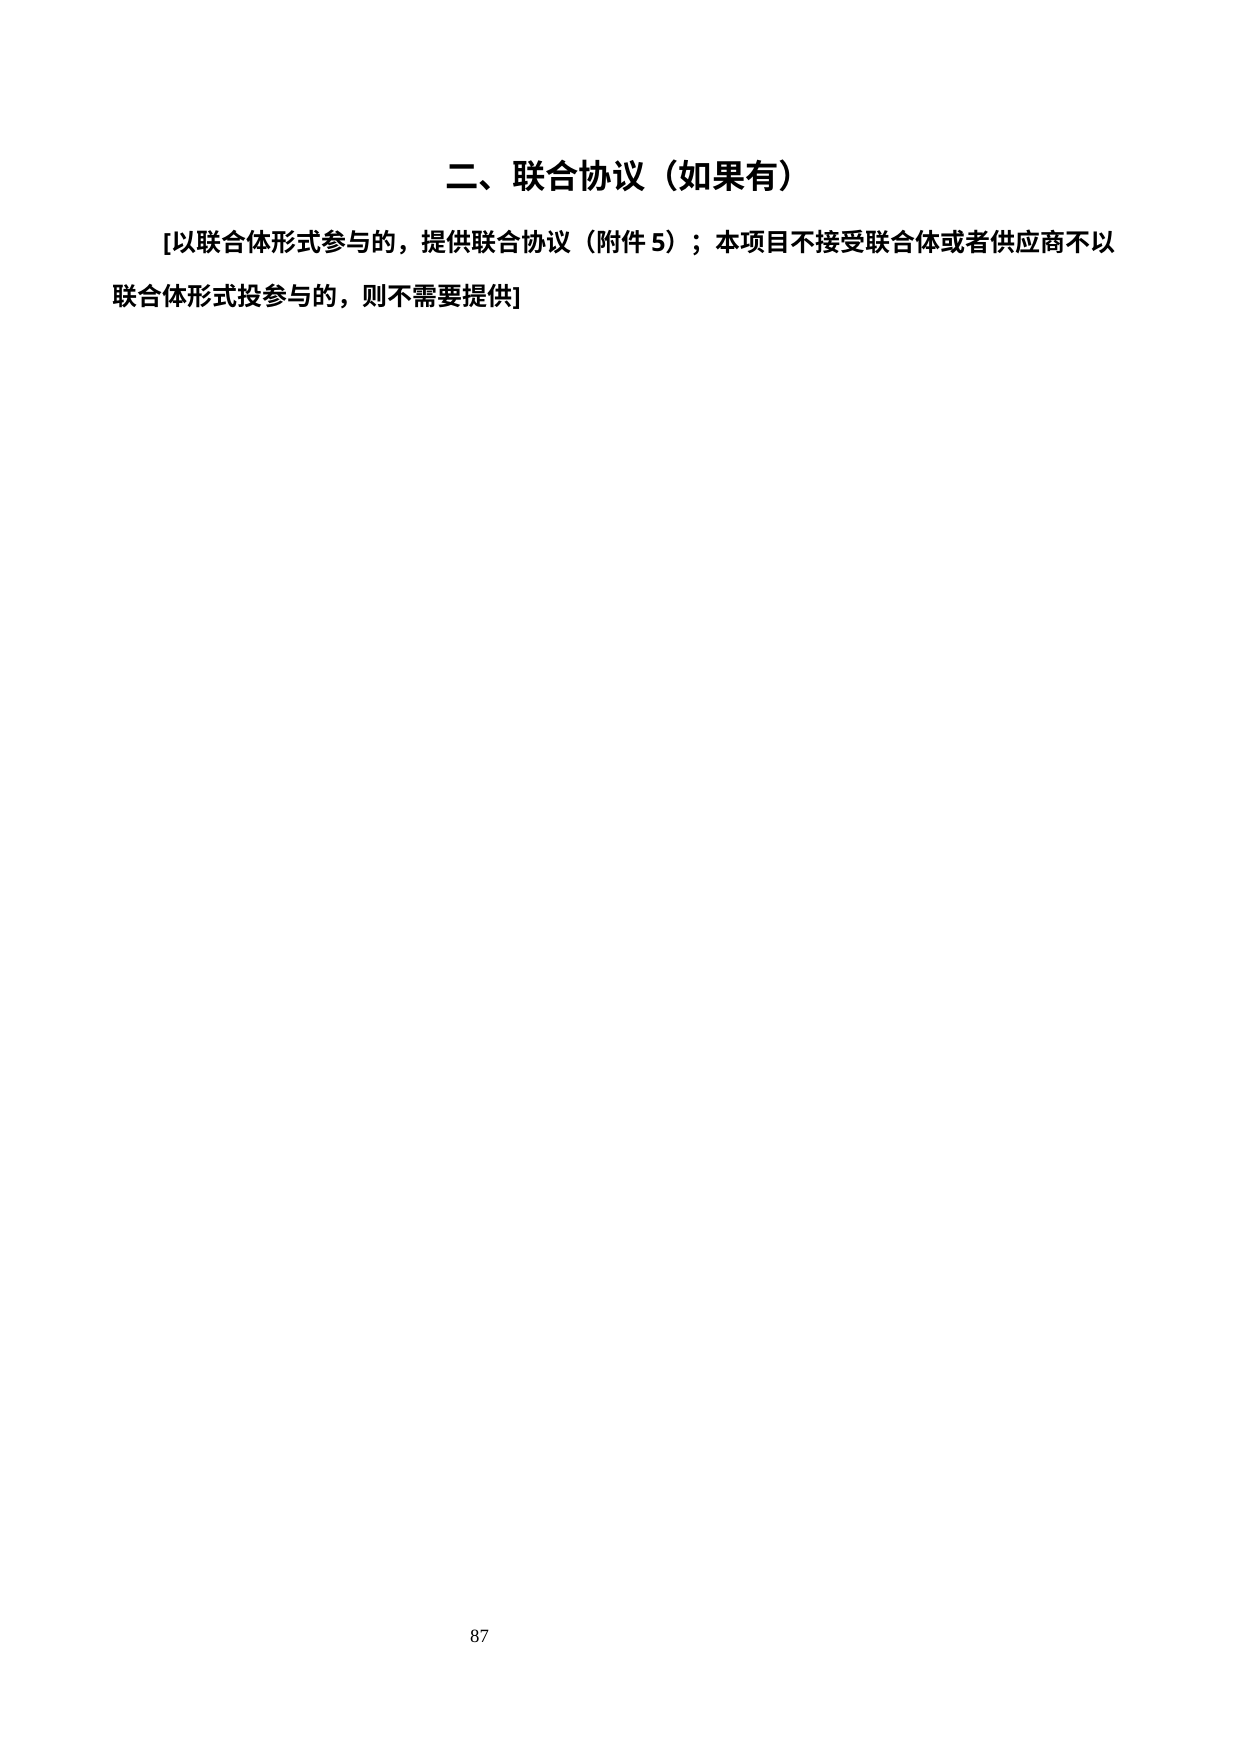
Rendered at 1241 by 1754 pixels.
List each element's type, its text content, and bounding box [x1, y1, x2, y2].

text [以联合体形式参与的，提供联合协议（附件5）；本项目不接受联合体或者供应商不以联合体形式投参与的，则不需要提供] [112, 222, 1128, 313]
text 二、联合协议（如果有） [112, 150, 1078, 198]
